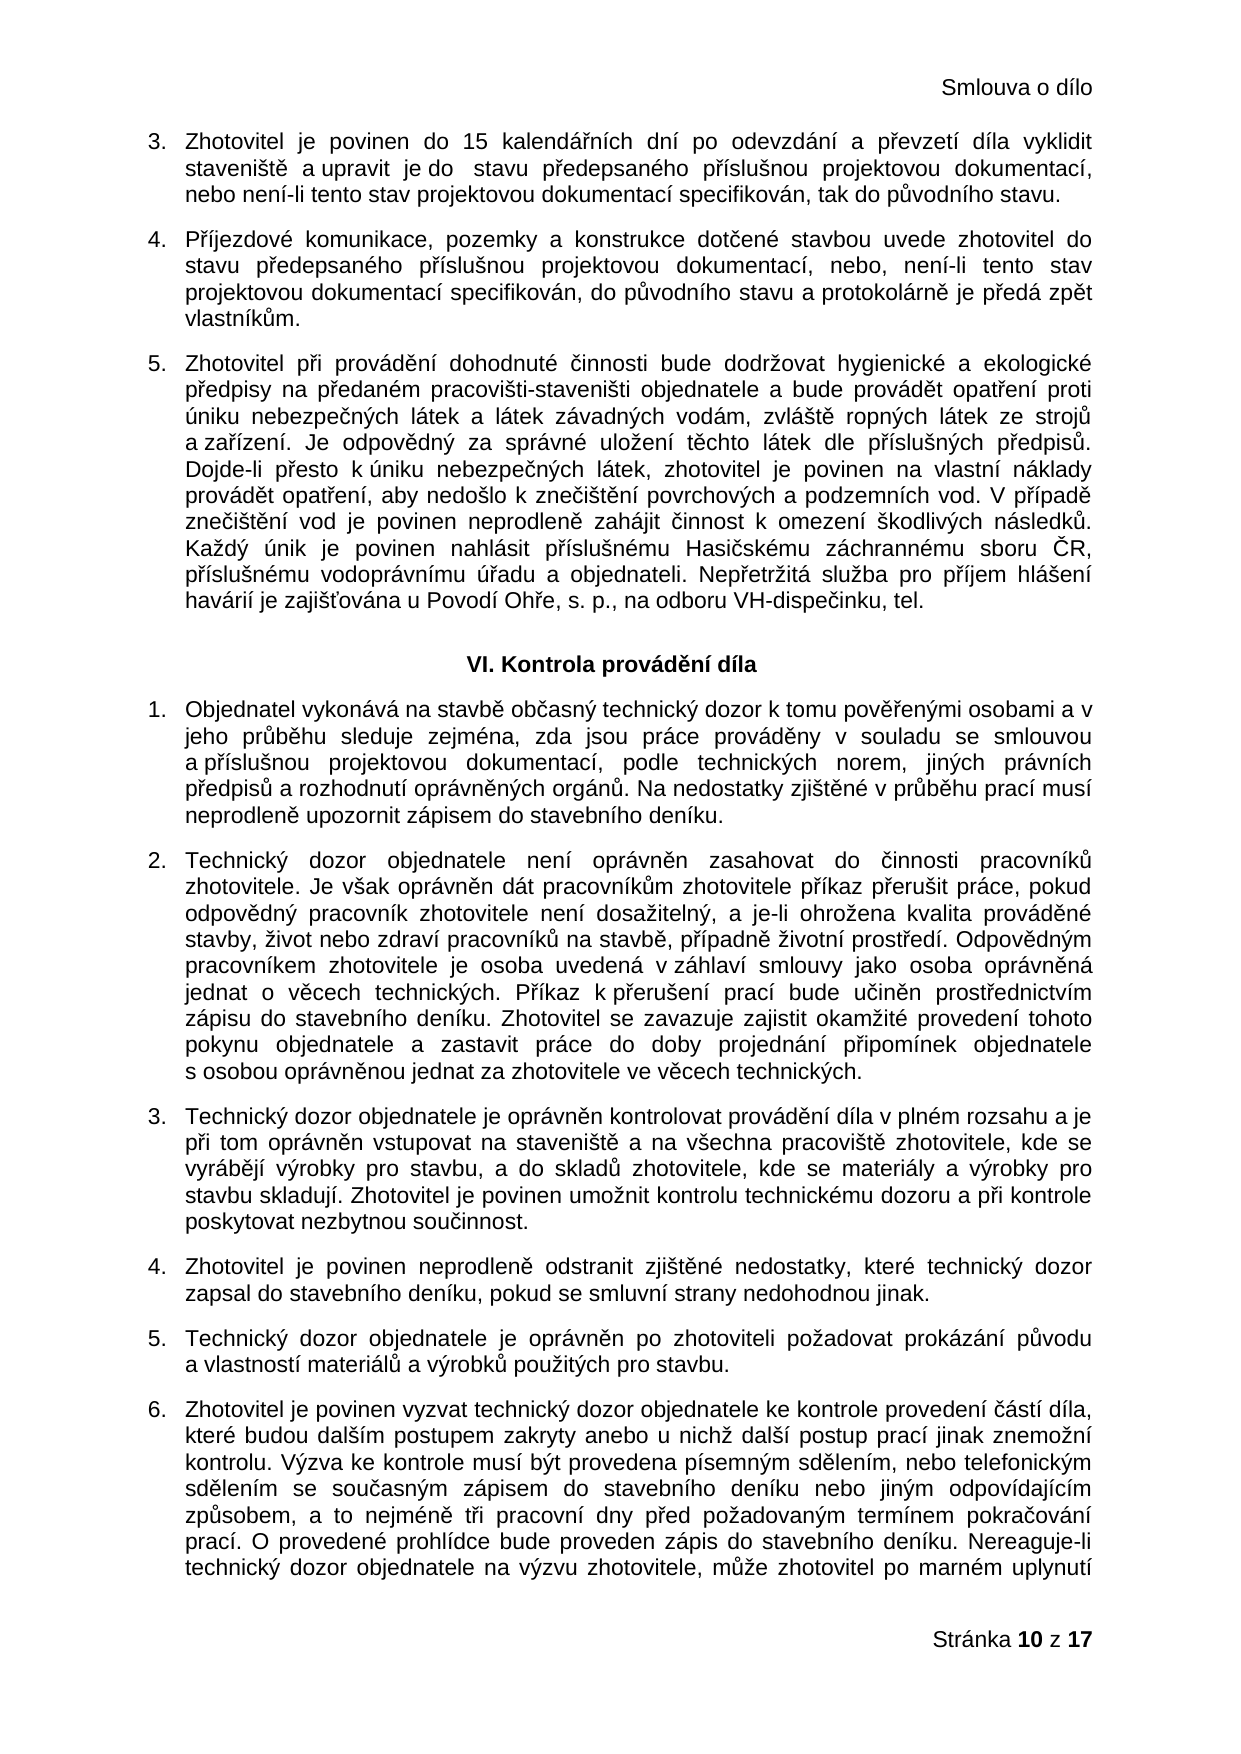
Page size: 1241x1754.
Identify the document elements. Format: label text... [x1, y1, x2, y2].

text Objednatel vykonává na stavbě občasný technický dozor k tomu pověřenými osobami a v jeho průběhu sleduje zejména, zda jsou práce prováděny v souladu se smlouvou a příslušnou projektovou dokumentací, podle technických norem, jiných právních předpisů a rozhodnutí oprávněných orgánů. Na nedostatky zjištěné v průběhu prací musí neprodleně upozornit zápisem do stavebního deníku. [148, 696, 1093, 828]
text Zhotovitel je povinen neprodleně odstranit zjištěné nedostatky, které technický dozor zapsal do stavebního deníku, pokud se smluvní strany nedohodnou jinak. [148, 1253, 1093, 1306]
text Kontrola provádění díla [148, 651, 1093, 677]
text Zhotovitel je povinen do 15 kalendářních dní po odevzdání a převzetí díla vyklidit staveniště a upravit je do stavu předepsaného příslušnou projektovou dokumentací, nebo není-li tento stav projektovou dokumentací specifikován, tak do původního stavu. [148, 128, 1093, 207]
text Zhotovitel při provádění dohodnuté činnosti bude dodržovat hygienické a ekologické předpisy na předaném pracovišti-staveništi objednatele a bude provádět opatření proti úniku nebezpečných látek a látek závadných vodám, zvláště ropných látek ze strojů a zařízení. Je odpovědný za správné uložení těchto látek dle příslušných předpisů. Dojde-li přesto k úniku nebezpečných látek, zhotovitel je povinen na vlastní náklady provádět opatření, aby nedošlo k znečištění povrchových a podzemních vod. V případě znečištění vod je povinen neprodleně zahájit činnost k omezení škodlivých následků. Každý únik je povinen nahlásit příslušnému Hasičskému záchrannému sboru ČR, příslušnému vodoprávnímu úřadu a objednateli. Nepřetržitá služba pro příjem hlášení havárií je zajišťována u Povodí Ohře, s. p., na odboru VH-dispečinku, tel. [148, 350, 1093, 614]
text Technický dozor objednatele není oprávněn zasahovat do činnosti pracovníků zhotovitele. Je však oprávněn dát pracovníkům zhotovitele příkaz přerušit práce, pokud odpovědný pracovník zhotovitele není dosažitelný, a je-li ohrožena kvalita prováděné stavby, život nebo zdraví pracovníků na stavbě, případně životní prostředí. Odpovědným pracovníkem zhotovitele je osoba uvedená v záhlaví smlouvy jako osoba oprávněná jednat o věcech technických. Příkaz k přerušení prací bude učiněn prostřednictvím zápisu do stavebního deníku. Zhotovitel se zavazuje zajistit okamžité provedení tohoto pokynu objednatele a zastavit práce do doby projednání připomínek objednatele s osobou oprávněnou jednat za zhotovitele ve věcech technických. [148, 847, 1093, 1084]
text Technický dozor objednatele je oprávněn po zhotoviteli požadovat prokázání původu a vlastností materiálů a výrobků použitých pro stavbu. [148, 1325, 1093, 1377]
text Příjezdové komunikace, pozemky a konstrukce dotčené stavbou uvede zhotovitel do stavu předepsaného příslušnou projektovou dokumentací, nebo, není-li tento stav projektovou dokumentací specifikován, do původního stavu a protokolárně je předá zpět vlastníkům. [148, 226, 1093, 331]
text Technický dozor objednatele je oprávněn kontrolovat provádění díla v plném rozsahu a je při tom oprávněn vstupovat na staveniště a na všechna pracoviště zhotovitele, kde se vyrábějí výrobky pro stavbu, a do skladů zhotovitele, kde se materiály a výrobky pro stavbu skladují. Zhotovitel je povinen umožnit kontrolu technickému dozoru a při kontrole poskytovat nezbytnou součinnost. [148, 1103, 1093, 1234]
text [148, 1396, 1093, 1581]
